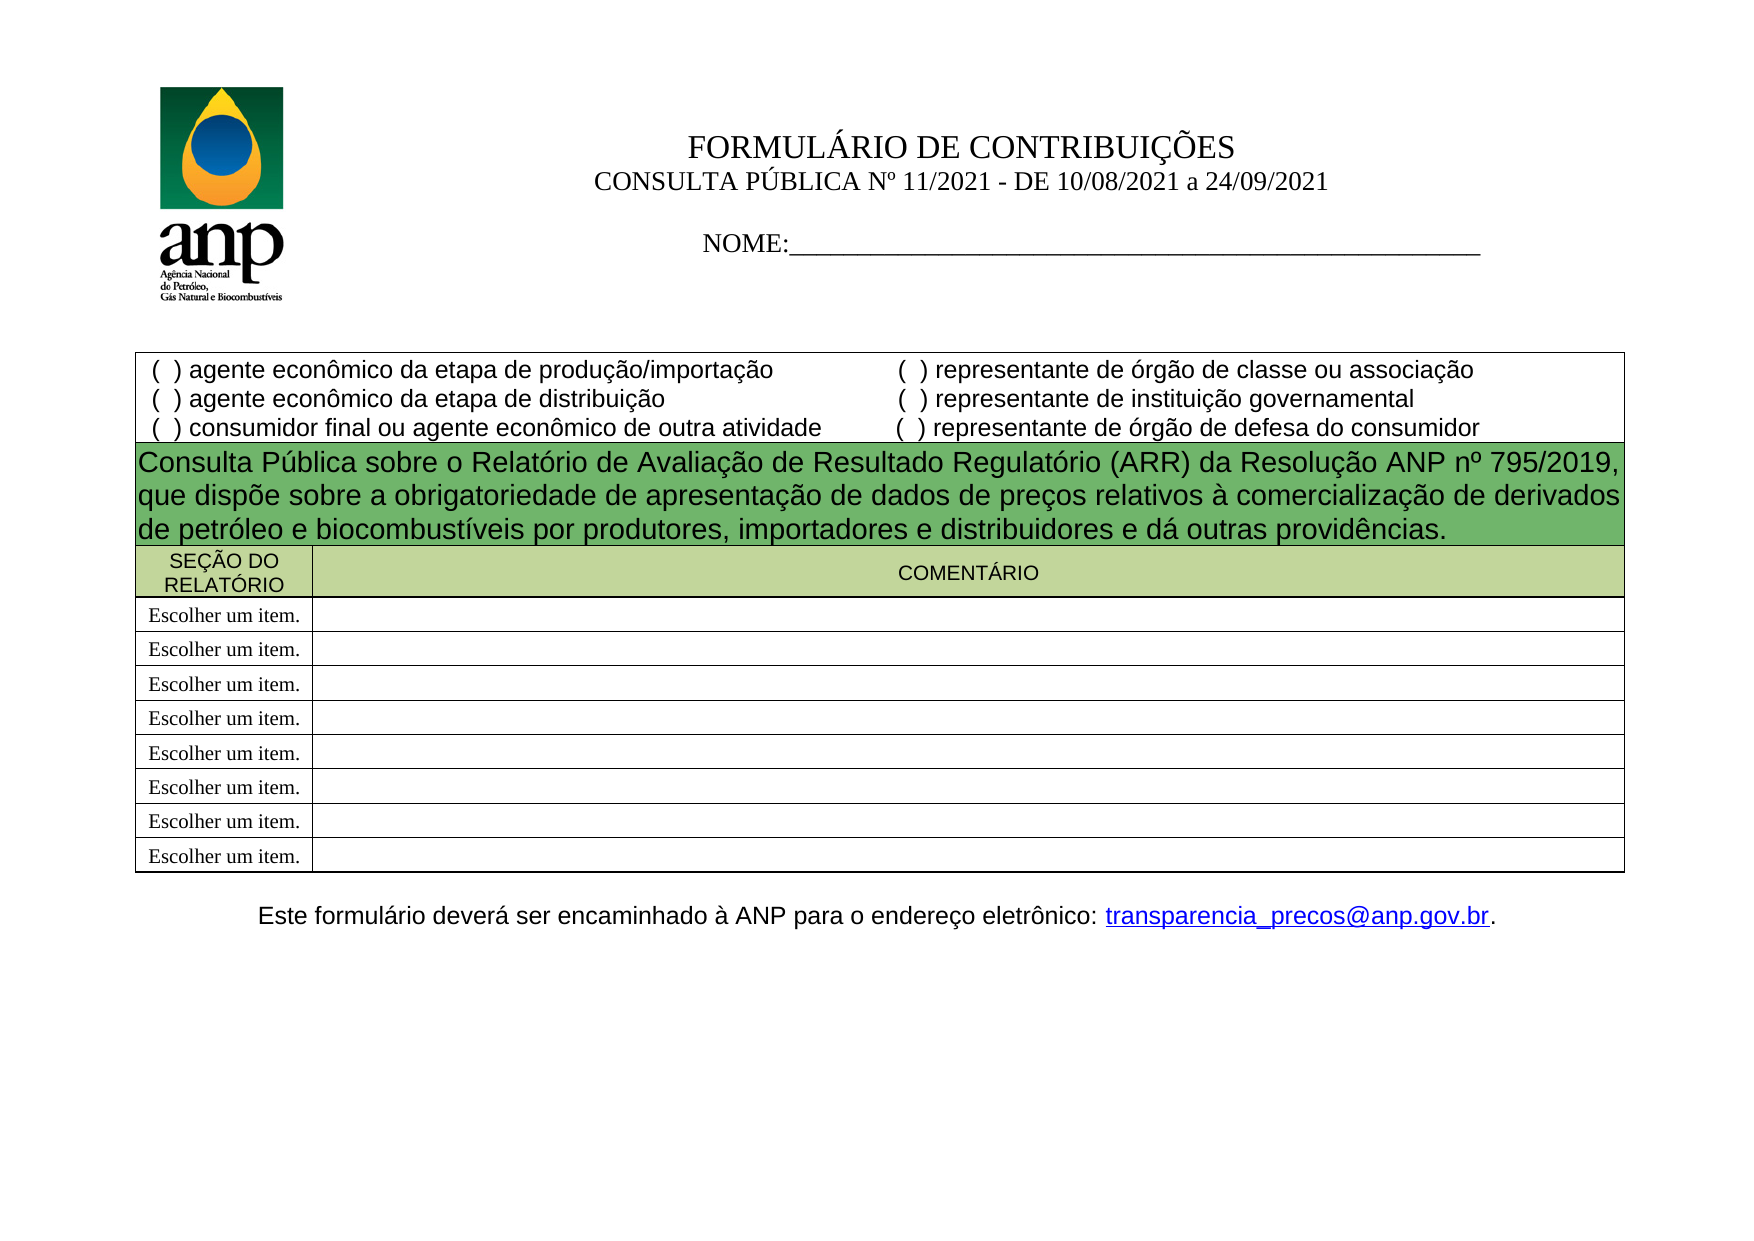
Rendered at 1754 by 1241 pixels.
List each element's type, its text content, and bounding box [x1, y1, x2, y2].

table_cell COMENTÁRIO [313, 546, 1624, 596]
table_cell [313, 598, 1624, 631]
table_cell SEÇÃO DO RELATÓRIO [136, 546, 312, 596]
text CONSULTA PÚBLICA Nº 11/2021 - DE 10/08/2021 a 24/09/2021 [298, 165, 1606, 196]
table_cell [313, 804, 1624, 837]
text Este formulário deverá ser encaminhado à ANP para o endereço eletrônico: transparencia_precos@anp.gov.br. [148, 901, 1606, 930]
table_cell [313, 701, 1624, 734]
table_header ( ) representante de órgão de classe ou associação ( ) representante de instituição governamental ( ) representante de órgão de defesa do consumidor [881, 353, 1624, 442]
text FORMULÁRIO DE CONTRIBUIÇÕES [298, 127, 1606, 165]
table_cell [313, 769, 1624, 803]
table_cell [313, 735, 1624, 768]
table_cell [313, 666, 1624, 699]
table_header ( ) agente econômico da etapa de produção/importação ( ) agente econômico da etapa de distribuição ( ) consumidor final ou agente econômico de outra atividade [136, 353, 881, 442]
table_cell [313, 838, 1624, 871]
text NOME:___________________________________________________ [576, 228, 1606, 259]
table_cell [313, 632, 1624, 665]
picture [144, 73, 298, 317]
table_cell Consulta Pública sobre o Relatório de Avaliação de Resultado Regulatório (ARR) da Resolução ANP nº 795/2019, que dispõe sobre a obrigatoriedade de apresentação de dados de preços relativos à comercialização de derivados de petróleo e biocombustíveis por produtores, importadores e distribuidores e dá outras providências. [136, 443, 1624, 545]
